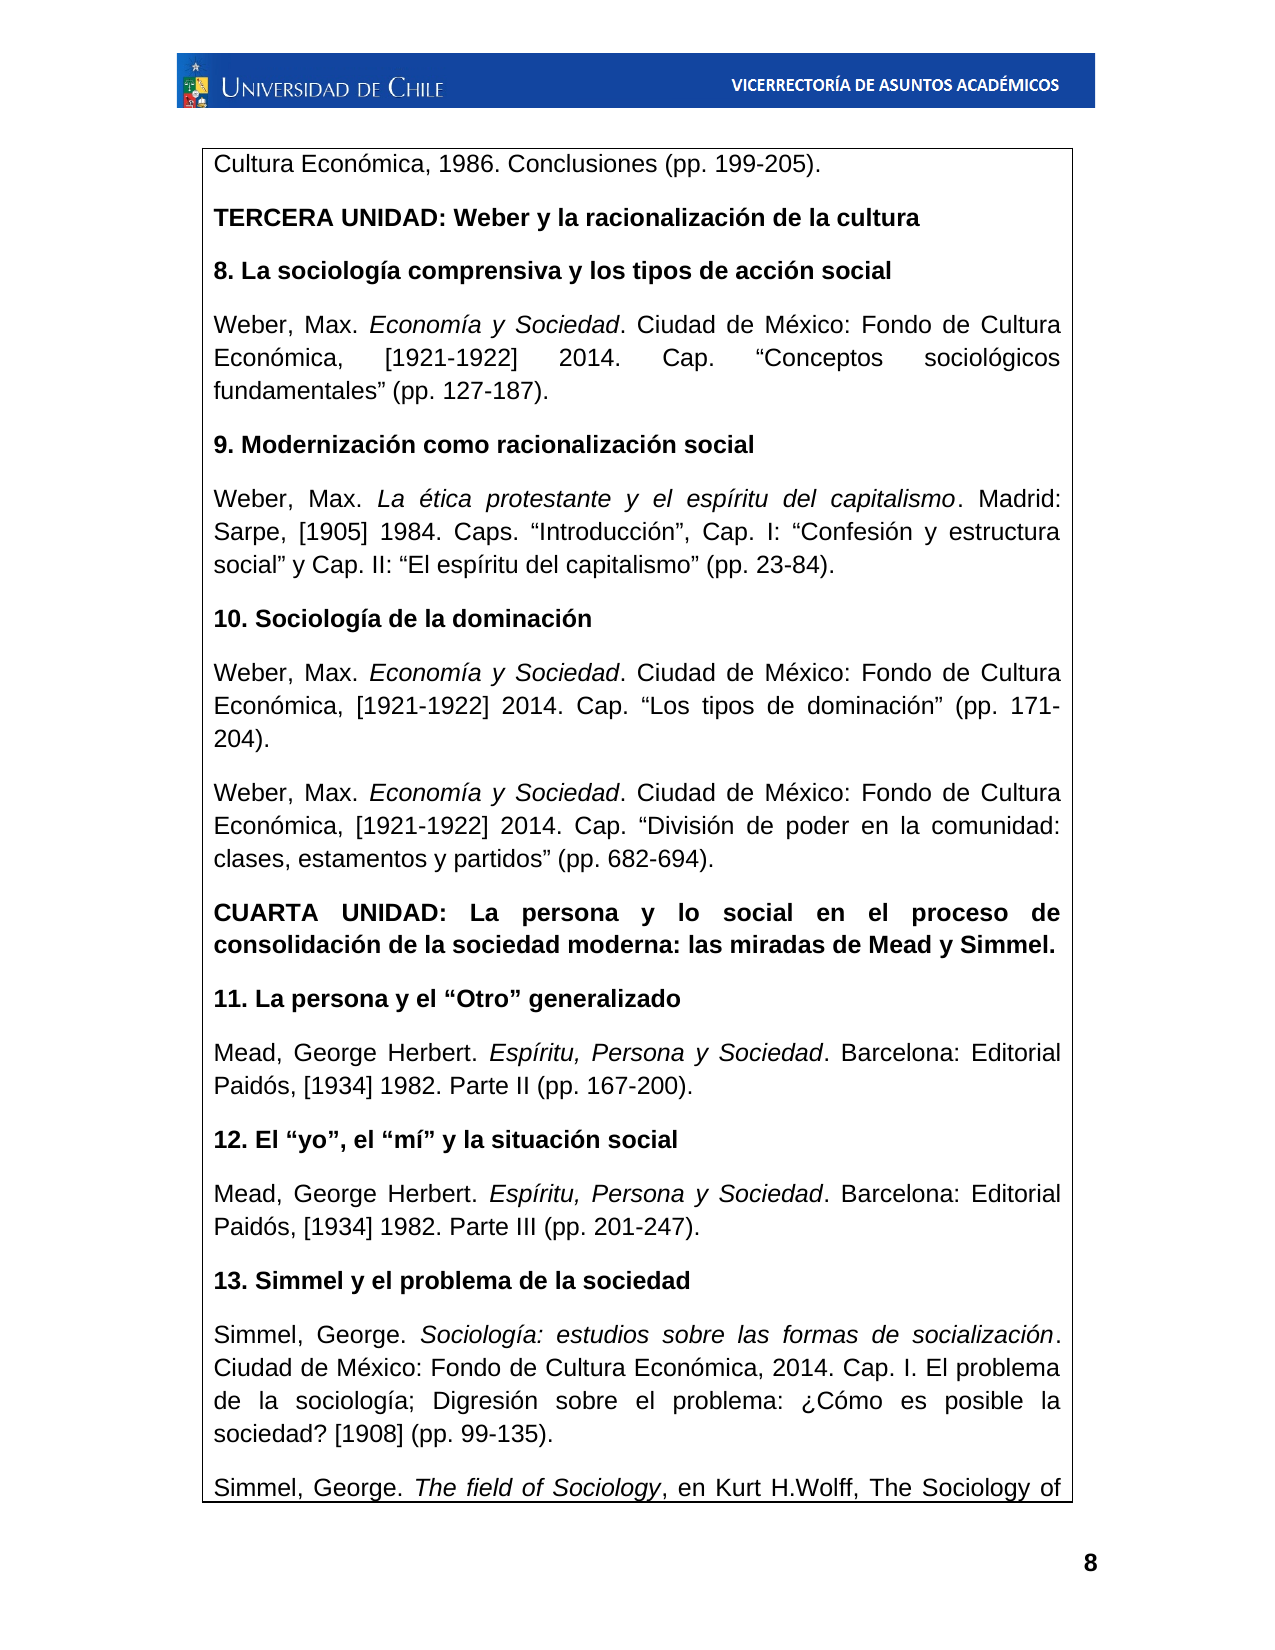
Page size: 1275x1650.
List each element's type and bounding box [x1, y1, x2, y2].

picture [176, 53, 1094, 107]
table_cell [203, 149, 1072, 1501]
